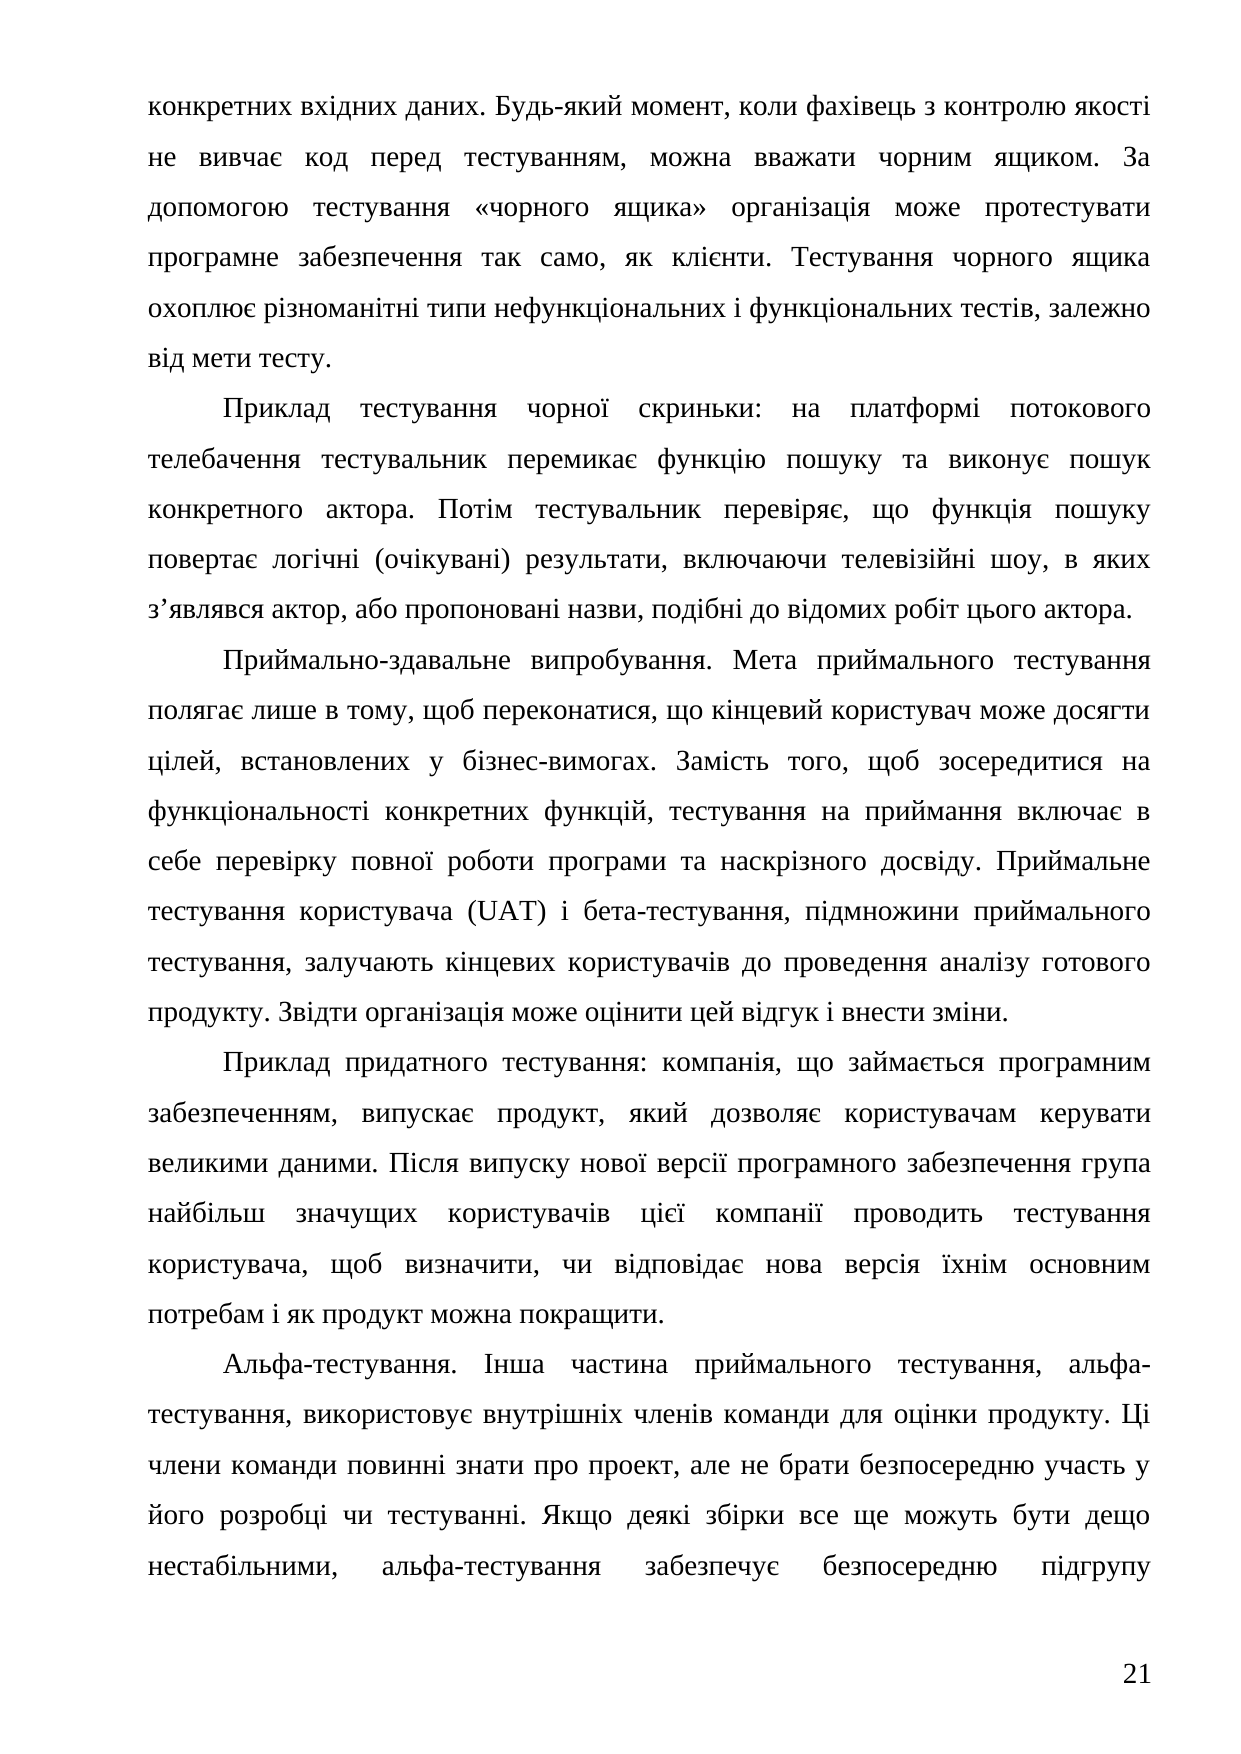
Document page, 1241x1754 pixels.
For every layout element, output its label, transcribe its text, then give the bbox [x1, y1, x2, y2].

text Приклад тестування чорної скриньки: на платформі потокового телебачення тестувальник перемикає функцію пошуку та виконує пошук конкретного актора. Потім тестувальник перевіряє, що функція пошуку повертає логічні (очікувані) результати, включаючи телевізійні шоу, в яких з’являвся актор, або пропоновані назви, подібні до відомих робіт цього актора. [148, 390, 1152, 625]
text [148, 88, 1152, 374]
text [148, 1346, 1152, 1581]
text Приклад придатного тестування: компанія, що займається програмним забезпеченням, випускає продукт, який дозволяє користувачам керувати великими даними. Після випуску нової версії програмного забезпечення група найбільш значущих користувачів цієї компанії проводить тестування користувача, щоб визначити, чи відповідає нова версія їхнім основним потребам і як продукт можна покращити. [148, 1044, 1152, 1329]
text Приймально-здавальне випробування. Мета приймального тестування полягає лише в тому, щоб переконатися, що кінцевий користувач може досягти цілей, встановлених у бізнес-вимогах. Замість того, щоб зосередитися на функціональності конкретних функцій, тестування на приймання включає в себе перевірку повної роботи програми та наскрізного досвіду. Приймальне тестування користувача (UAT) і бета-тестування, підмножини приймального тестування, залучають кінцевих користувачів до проведення аналізу готового продукту. Звідти організація може оцінити цей відгук і внести зміни. [148, 642, 1152, 1028]
